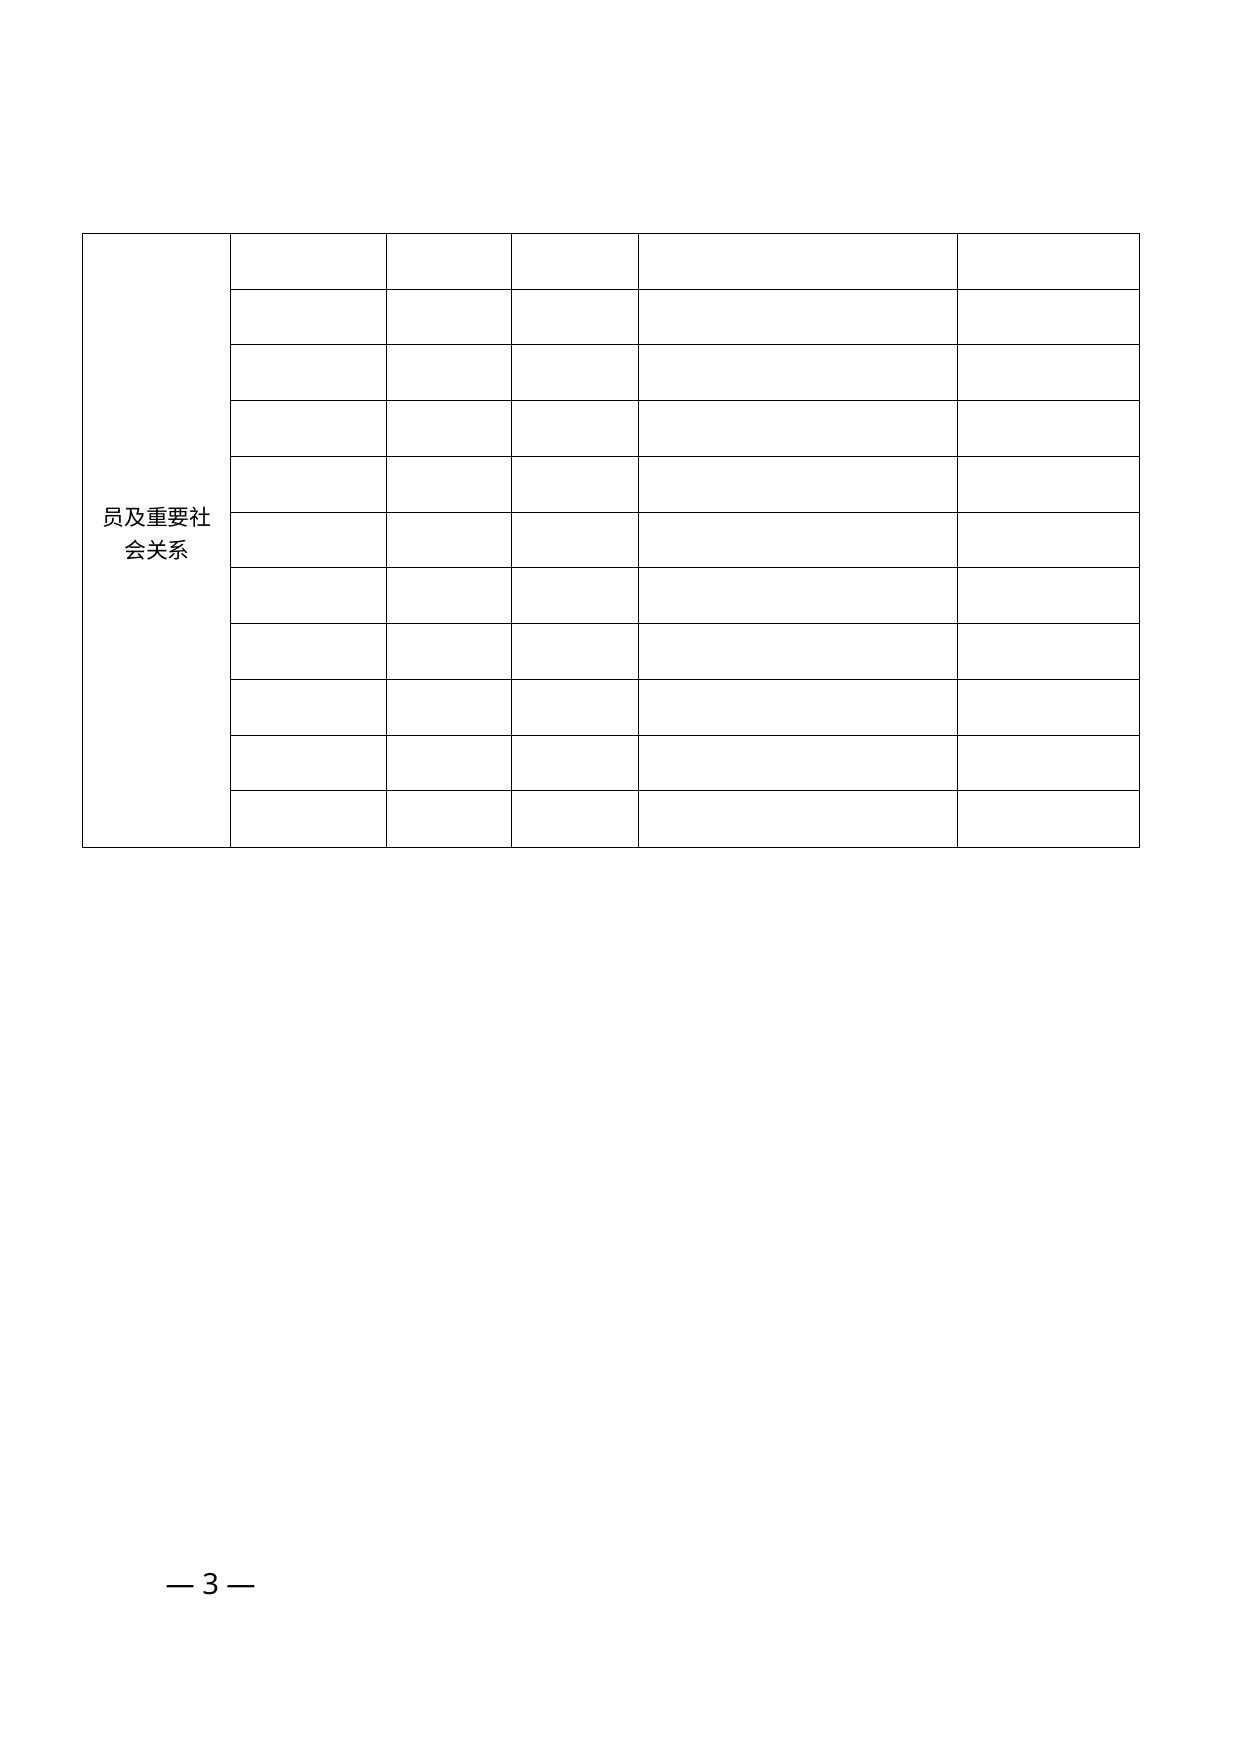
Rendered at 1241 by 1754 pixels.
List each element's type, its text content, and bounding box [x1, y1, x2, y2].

table_cell [512, 736, 638, 790]
table_cell [639, 568, 957, 623]
table_cell [512, 401, 638, 456]
table_cell [639, 234, 957, 289]
table_cell [958, 791, 1139, 847]
table_cell [958, 680, 1139, 734]
table_cell [639, 457, 957, 512]
table_cell [639, 791, 957, 847]
table_cell [512, 234, 638, 289]
table_cell [958, 568, 1139, 623]
table_cell [512, 624, 638, 679]
table_cell [231, 568, 386, 623]
table_cell [512, 457, 638, 512]
table_cell [958, 234, 1139, 289]
table_cell [639, 624, 957, 679]
table_cell [387, 345, 511, 400]
table_cell [387, 234, 511, 289]
table_cell [231, 791, 386, 847]
table_cell [231, 234, 386, 289]
table_cell [231, 736, 386, 790]
table_cell [231, 457, 386, 512]
table_cell [231, 290, 386, 344]
table_cell [958, 513, 1139, 567]
table_cell [512, 290, 638, 344]
table_cell [387, 791, 511, 847]
table_cell [231, 624, 386, 679]
table_cell [958, 624, 1139, 679]
table_cell [958, 457, 1139, 512]
table_cell [958, 290, 1139, 344]
table_cell [958, 736, 1139, 790]
table_cell [958, 401, 1139, 456]
table_cell [387, 290, 511, 344]
table_cell [387, 457, 511, 512]
table_cell [512, 513, 638, 567]
table_cell [639, 736, 957, 790]
table_cell [639, 345, 957, 400]
table_cell [387, 513, 511, 567]
table_cell [639, 513, 957, 567]
table_cell [512, 680, 638, 734]
table_cell [512, 791, 638, 847]
table_cell [639, 680, 957, 734]
table_cell 家庭主要成员及重要社会关系 [83, 234, 230, 847]
table_cell [639, 290, 957, 344]
table_cell [387, 680, 511, 734]
table_cell [387, 568, 511, 623]
table_cell [231, 513, 386, 567]
table_cell [387, 736, 511, 790]
table_cell [387, 624, 511, 679]
table_cell [387, 401, 511, 456]
table_cell [231, 680, 386, 734]
table_cell [958, 345, 1139, 400]
table_cell [512, 345, 638, 400]
table_cell [231, 345, 386, 400]
table_cell [231, 401, 386, 456]
table_cell [512, 568, 638, 623]
table_cell [639, 401, 957, 456]
